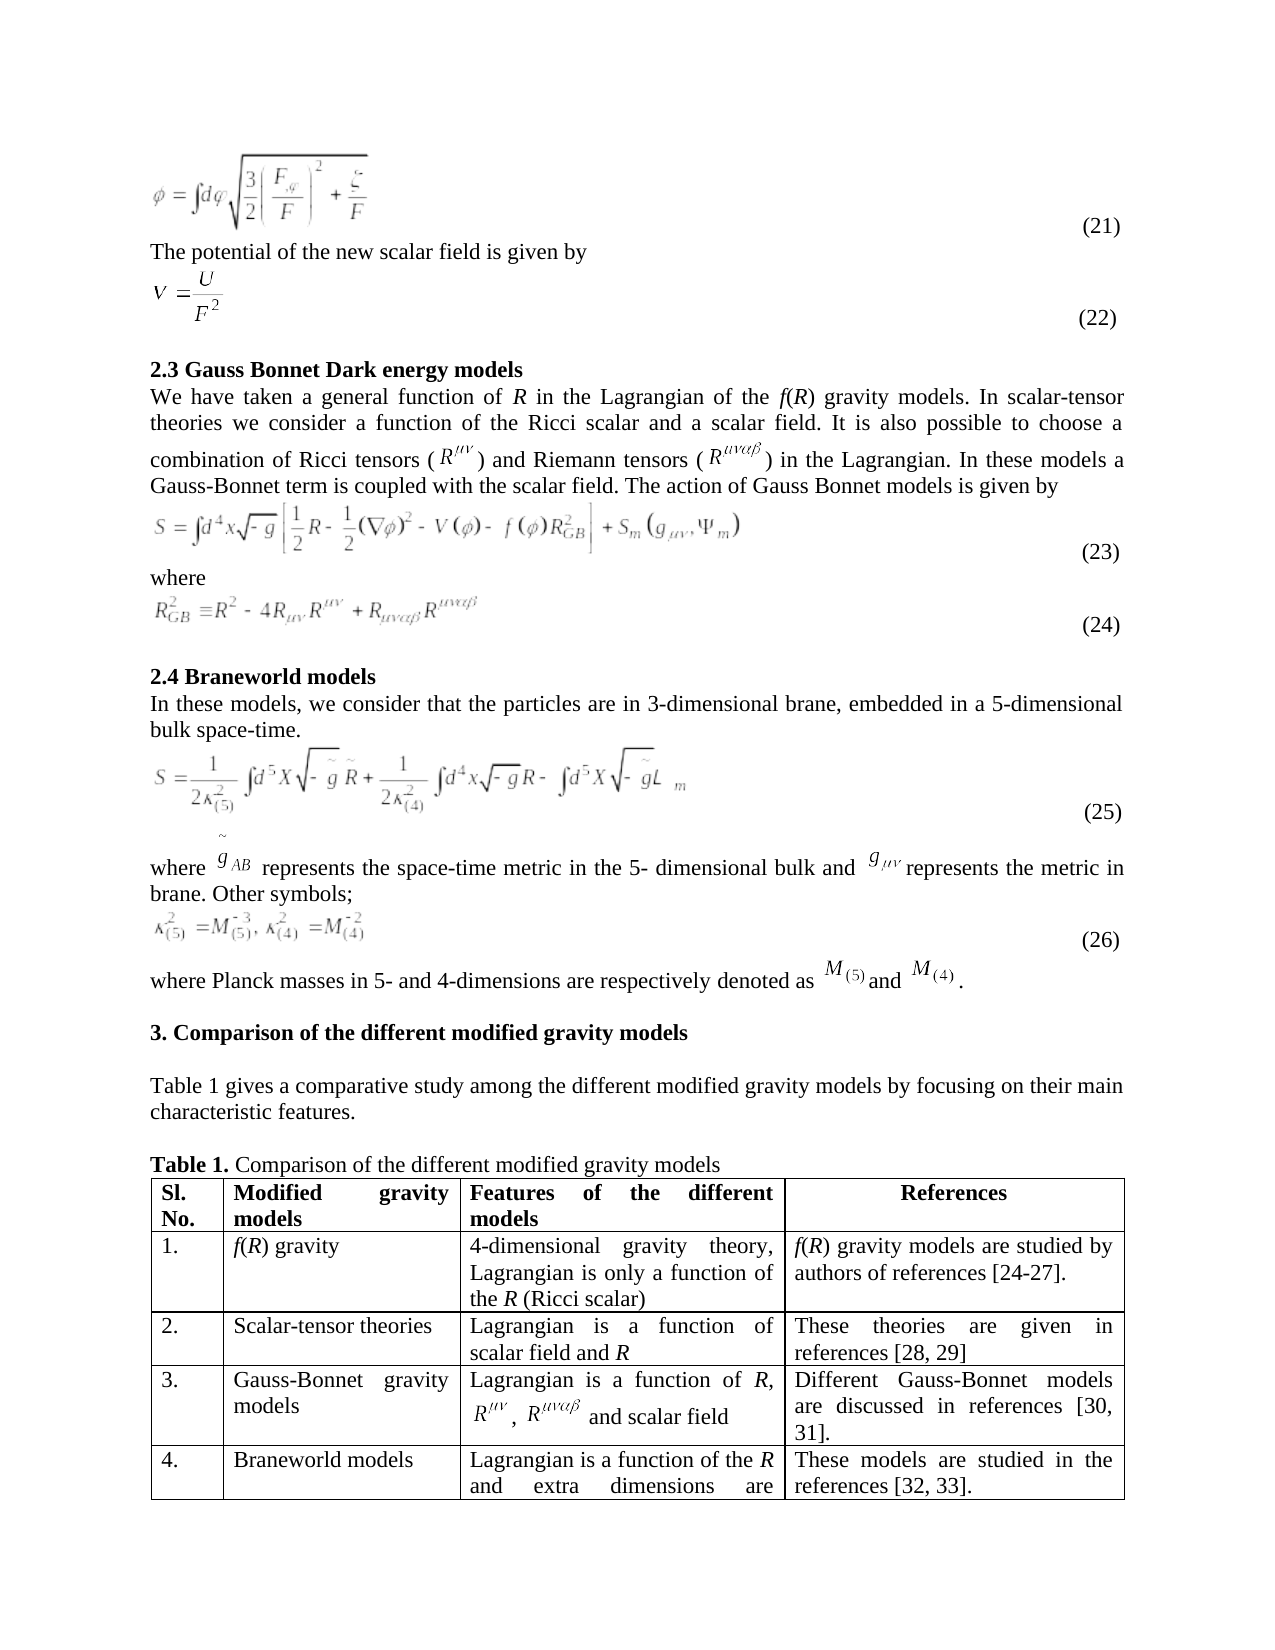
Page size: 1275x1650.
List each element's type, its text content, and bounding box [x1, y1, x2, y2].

text (21) [150, 150, 1125, 238]
table_cell Lagrangian is a function of scalar field and R [461, 1313, 784, 1365]
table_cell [461, 1446, 784, 1499]
table_cell Scalar-tensor theories [224, 1313, 460, 1365]
table_cell f(R) gravity models are studied by authors of references [24-27]. [786, 1232, 1124, 1311]
table_cell Gauss-Bonnet gravity models [224, 1366, 460, 1445]
table_cell 3. [152, 1366, 223, 1445]
text (26) [150, 906, 1125, 953]
text (22) [150, 264, 1125, 330]
text The potential of the new scalar field is given by [150, 238, 1125, 264]
text Table 1 gives a comparative study among the different modified gravity models by focusing on their main characteristic features. [150, 1072, 1125, 1125]
table_header Sl. No. [152, 1179, 223, 1231]
table_header Modified gravity models [224, 1179, 460, 1231]
text where [150, 564, 1125, 591]
table_cell Different Gauss-Bonnet models are discussed in references [30, 31]. [786, 1366, 1124, 1445]
table_cell 2. [152, 1313, 223, 1365]
text 2.4 Braneworld models [150, 663, 1125, 690]
table_header References [786, 1179, 1124, 1231]
table_cell 1. [152, 1232, 223, 1311]
table_cell 4. [152, 1446, 223, 1499]
text (23) [150, 499, 1125, 564]
table_cell Braneworld models [224, 1446, 460, 1499]
text (24) [150, 591, 1125, 637]
text (25) [150, 742, 1125, 824]
text In these models, we consider that the particles are in 3-dimensional brane, embedded in a 5-dimensional bulk space-time. [150, 690, 1125, 742]
text where Planck masses in 5- and 4-dimensions are respectively denoted as and . [150, 953, 1125, 993]
table_cell These theories are given in references [28, 29] [786, 1313, 1124, 1365]
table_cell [786, 1446, 1124, 1499]
text 2.3 Gauss Bonnet Dark energy models [150, 356, 1125, 383]
text We have taken a general function of R in the Lagrangian of the f(R) gravity models. In scalar-tensor theories we consider a function of the Ricci scalar and a scalar field. It is also possible to choose a combination of Ricci tensors () and Riemann tensors () in the Lagrangian. In these models a Gauss-Bonnet term is coupled with the scalar field. The action of Gauss Bonnet models is given by [150, 383, 1125, 499]
table_header Features of the different models [461, 1179, 784, 1231]
table_cell Lagrangian is a function of R, , and scalar field [461, 1366, 784, 1445]
table_cell 4-dimensional gravity theory, Lagrangian is only a function of the R (Ricci scalar) [461, 1232, 784, 1311]
text Table 1. Comparison of the different modified gravity models [150, 1151, 1125, 1177]
text where represents the space-time metric in the 5- dimensional bulk and represents the metric in brane. Other symbols; [150, 824, 1125, 906]
table_cell f(R) gravity [224, 1232, 460, 1311]
text 3. Comparison of the different modified gravity models [150, 1019, 1125, 1046]
